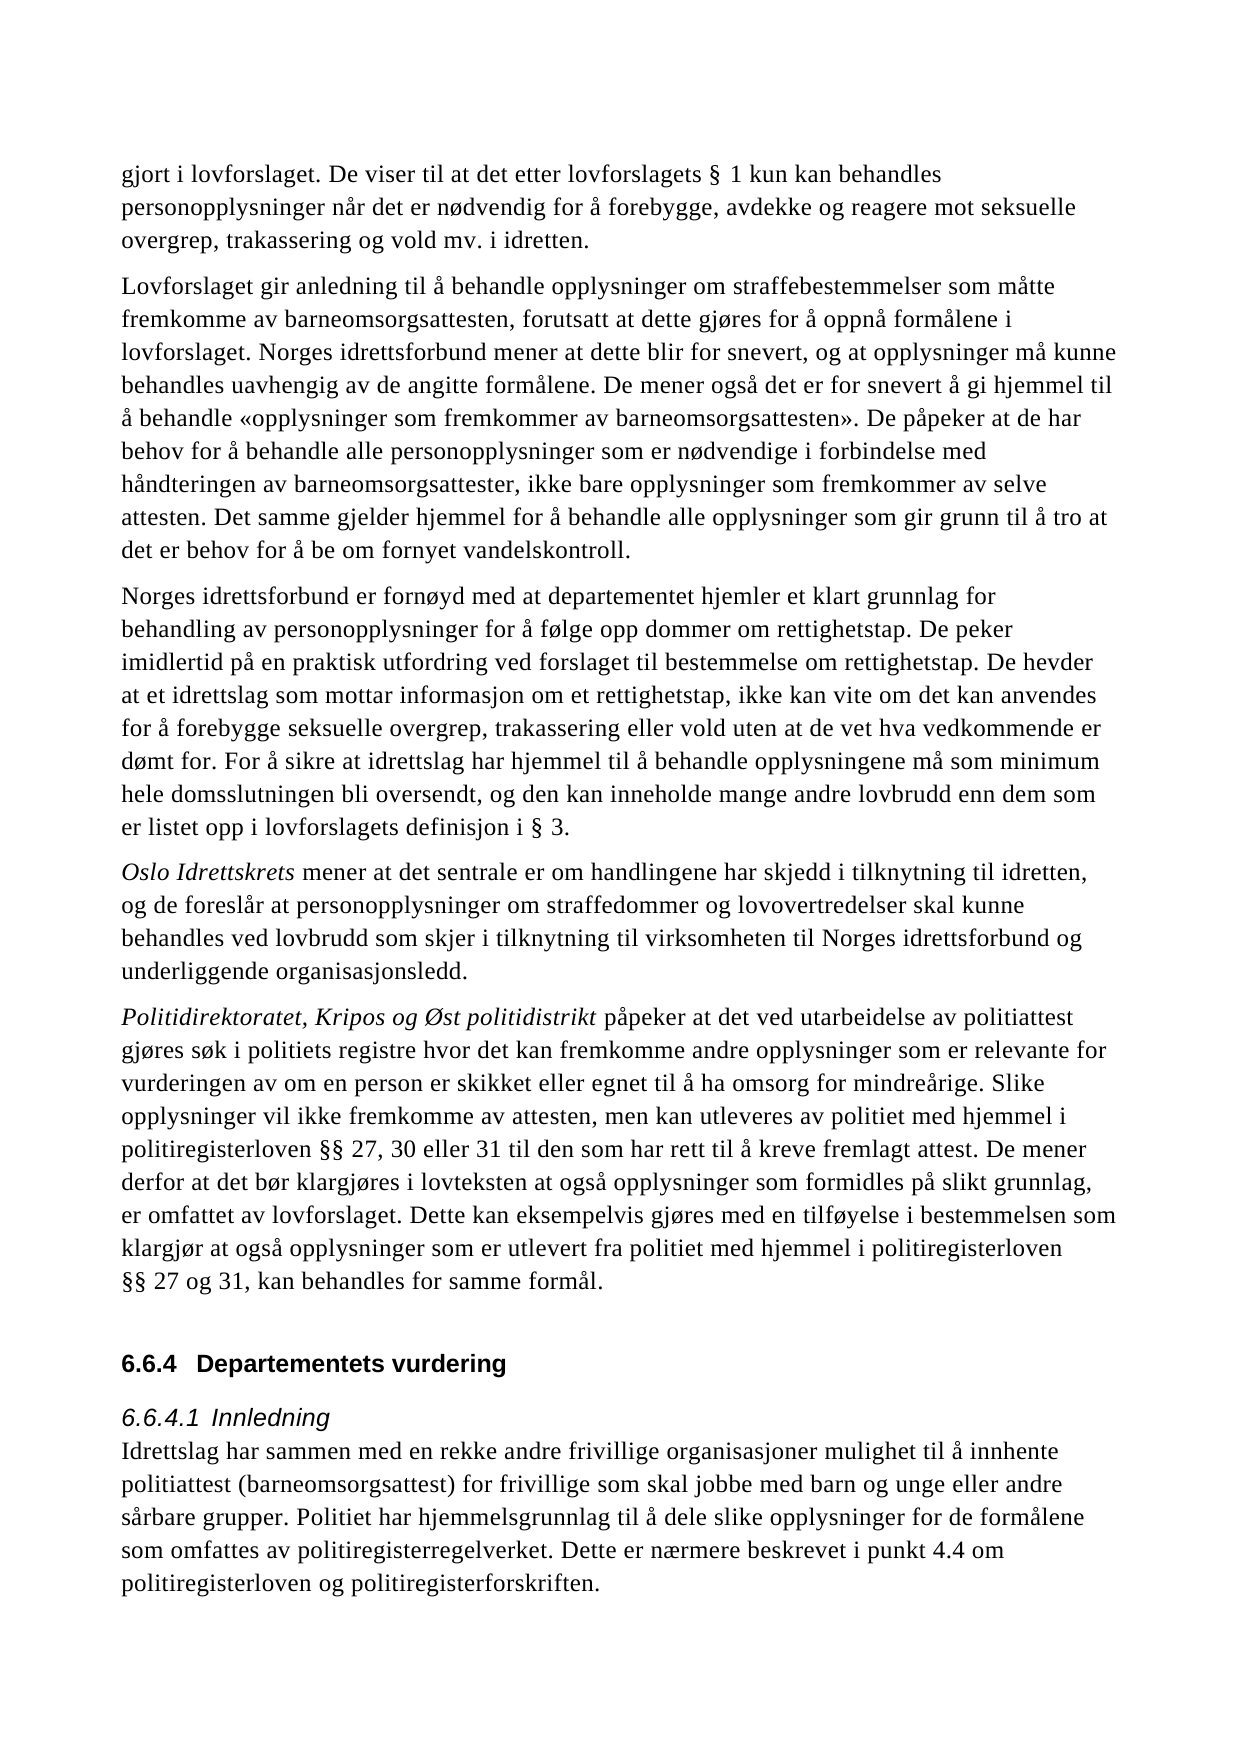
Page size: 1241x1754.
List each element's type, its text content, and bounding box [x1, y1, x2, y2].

text Idrettslag har sammen med en rekke andre frivillige organisasjoner mulighet til å innhente politiattest (barneomsorgsattest) for frivillige som skal jobbe med barn og unge eller andre sårbare grupper. Politiet har hjemmelsgrunnlag til å dele slike opplysninger for de formålene som omfattes av politiregisterregelverket. Dette er nærmere beskrevet i punkt 4.4 om politiregisterloven og politiregisterforskriften. [121, 1436, 1119, 1597]
subtitle Departementets vurdering [121, 1349, 1119, 1378]
subtitle Innledning [121, 1403, 1119, 1432]
text Lovforslaget gir anledning til å behandle opplysninger om straffebestemmelser som måtte fremkomme av barneomsorgsattesten, forutsatt at dette gjøres for å oppnå formålene i lovforslaget. Norges idrettsforbund mener at dette blir for snevert, og at opplysninger må kunne behandles uavhengig av de angitte formålene. De mener også det er for snevert å gi hjemmel til å behandle «opplysninger som fremkommer av barneomsorgsattesten». De påpeker at de har behov for å behandle alle personopplysninger som er nødvendige i forbindelse med håndteringen av barneomsorgsattester, ikke bare opplysninger som fremkommer av selve attesten. Det samme gjelder hjemmel for å behandle alle opplysninger som gir grunn til å tro at det er behov for å be om fornyet vandelskontroll. [121, 271, 1119, 564]
text Norges idrettsforbund er fornøyd med at departementet hjemler et klart grunnlag for behandling av personopplysninger for å følge opp dommer om rettighetstap. De peker imidlertid på en praktisk utfordring ved forslaget til bestemmelse om rettighetstap. De hevder at et idrettslag som mottar informasjon om et rettighetstap, ikke kan vite om det kan anvendes for å forebygge seksuelle overgrep, trakassering eller vold uten at de vet hva vedkommende er dømt for. For å sikre at idrettslag har hjemmel til å behandle opplysningene må som minimum hele domsslutningen bli oversendt, og den kan inneholde mange andre lovbrudd enn dem som er listet opp i lovforslagets definisjon i § 3. [121, 581, 1119, 841]
text Politidirektoratet, Kripos og Øst politidistrikt påpeker at det ved utarbeidelse av politiattest gjøres søk i politiets registre hvor det kan fremkomme andre opplysninger som er relevante for vurderingen av om en person er skikket eller egnet til å ha omsorg for mindreårige. Slike opplysninger vil ikke fremkomme av attesten, men kan utleveres av politiet med hjemmel i politiregisterloven §§ 27, 30 eller 31 til den som har rett til å kreve fremlagt attest. De mener derfor at det bør klargjøres i lovteksten at også opplysninger som formidles på slikt grunnlag, er omfattet av lovforslaget. Dette kan eksempelvis gjøres med en tilføyelse i bestemmelsen som klargjør at også opplysninger som er utlevert fra politiet med hjemmel i politiregisterloven §§ 27 og 31, kan behandles for samme formål. [121, 1002, 1119, 1295]
text Oslo Idrettskrets mener at det sentrale er om handlingene har skjedd i tilknytning til idretten, og de foreslår at personopplysninger om straffedommer og lovovertredelser skal kunne behandles ved lovbrudd som skjer i tilknytning til virksomheten til Norges idrettsforbund og underliggende organisasjonsledd. [121, 857, 1119, 985]
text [121, 159, 1119, 254]
